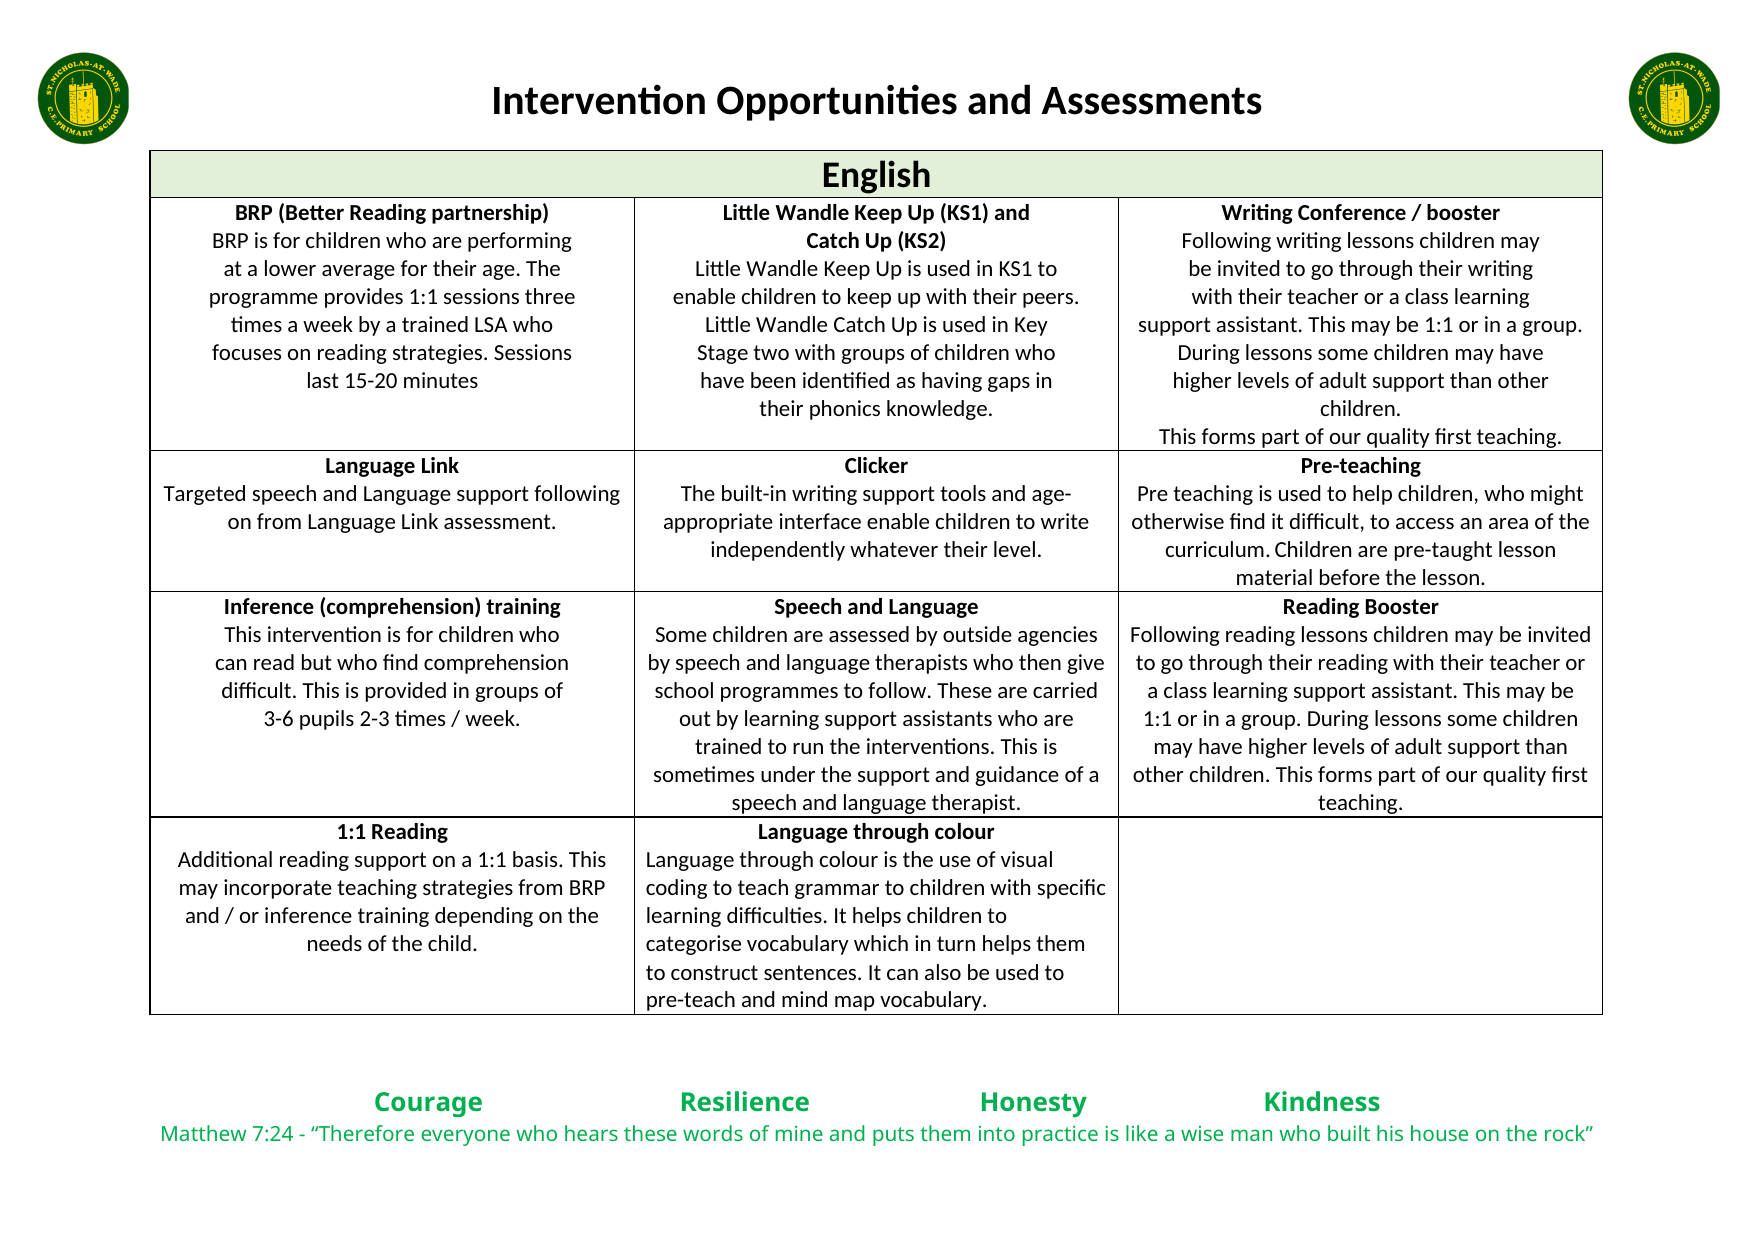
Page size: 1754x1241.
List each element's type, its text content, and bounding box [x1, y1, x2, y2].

table_cell Writing Conference / booster Following writing lessons children may be invited to go through their writing with their teacher or a class learning support assistant. This may be 1:1 or in a group. During lessons some children may have higher levels of adult support than other children. This forms part of our quality first teaching. [1119, 198, 1602, 450]
table_cell Little Wandle Keep Up (KS1) and Catch Up (KS2) Little Wandle Keep Up is used in KS1 to enable children to keep up with their peers. Little Wandle Catch Up is used in Key Stage two with groups of children who have been identified as having gaps in their phonics knowledge. [635, 198, 1118, 450]
table_cell Inference (comprehension) training This intervention is for children who can read but who find comprehension difficult. This is provided in groups of 3-6 pupils 2-3 times / week. [151, 592, 634, 816]
table_cell [1119, 818, 1602, 1014]
table_cell Language through colour Language through colour is the use of visual coding to teach grammar to children with specific learning difficulties. It helps children to categorise vocabulary which in turn helps them to construct sentences. It can also be used to pre-teach and mind map vocabulary. [635, 818, 1118, 1014]
table_cell 1:1 Reading Additional reading support on a 1:1 basis. This may incorporate teaching strategies from BRP and / or inference training depending on the needs of the child. [151, 818, 634, 1014]
picture [1622, 47, 1720, 148]
table_cell Clicker The built-in writing support tools and age-appropriate interface enable children to write independently whatever their level. [635, 451, 1118, 591]
table_cell Reading Booster Following reading lessons children may be invited to go through their reading with their teacher or a class learning support assistant. This may be 1:1 or in a group. During lessons some children may have higher levels of adult support than other children. This forms part of our quality first teaching. [1119, 592, 1602, 816]
table_cell BRP (Better Reading partnership) BRP is for children who are performing at a lower average for their age. The programme provides 1:1 sessions three times a week by a trained LSA who focuses on reading strategies. Sessions last 15-20 minutes [151, 198, 634, 450]
picture [31, 47, 129, 148]
table_header English [151, 151, 1602, 197]
table_cell Language Link Targeted speech and Language support following on from Language Link assessment. [151, 451, 634, 591]
table_cell Speech and Language Some children are assessed by outside agencies by speech and language therapists who then give school programmes to follow. These are carried out by learning support assistants who are trained to run the interventions. This is sometimes under the support and guidance of a speech and language therapist. [635, 592, 1118, 816]
table_cell Pre-teaching Pre teaching is used to help children, who might otherwise find it difficult, to access an area of the curriculum. Children are pre-taught lesson material before the lesson. [1119, 451, 1602, 591]
